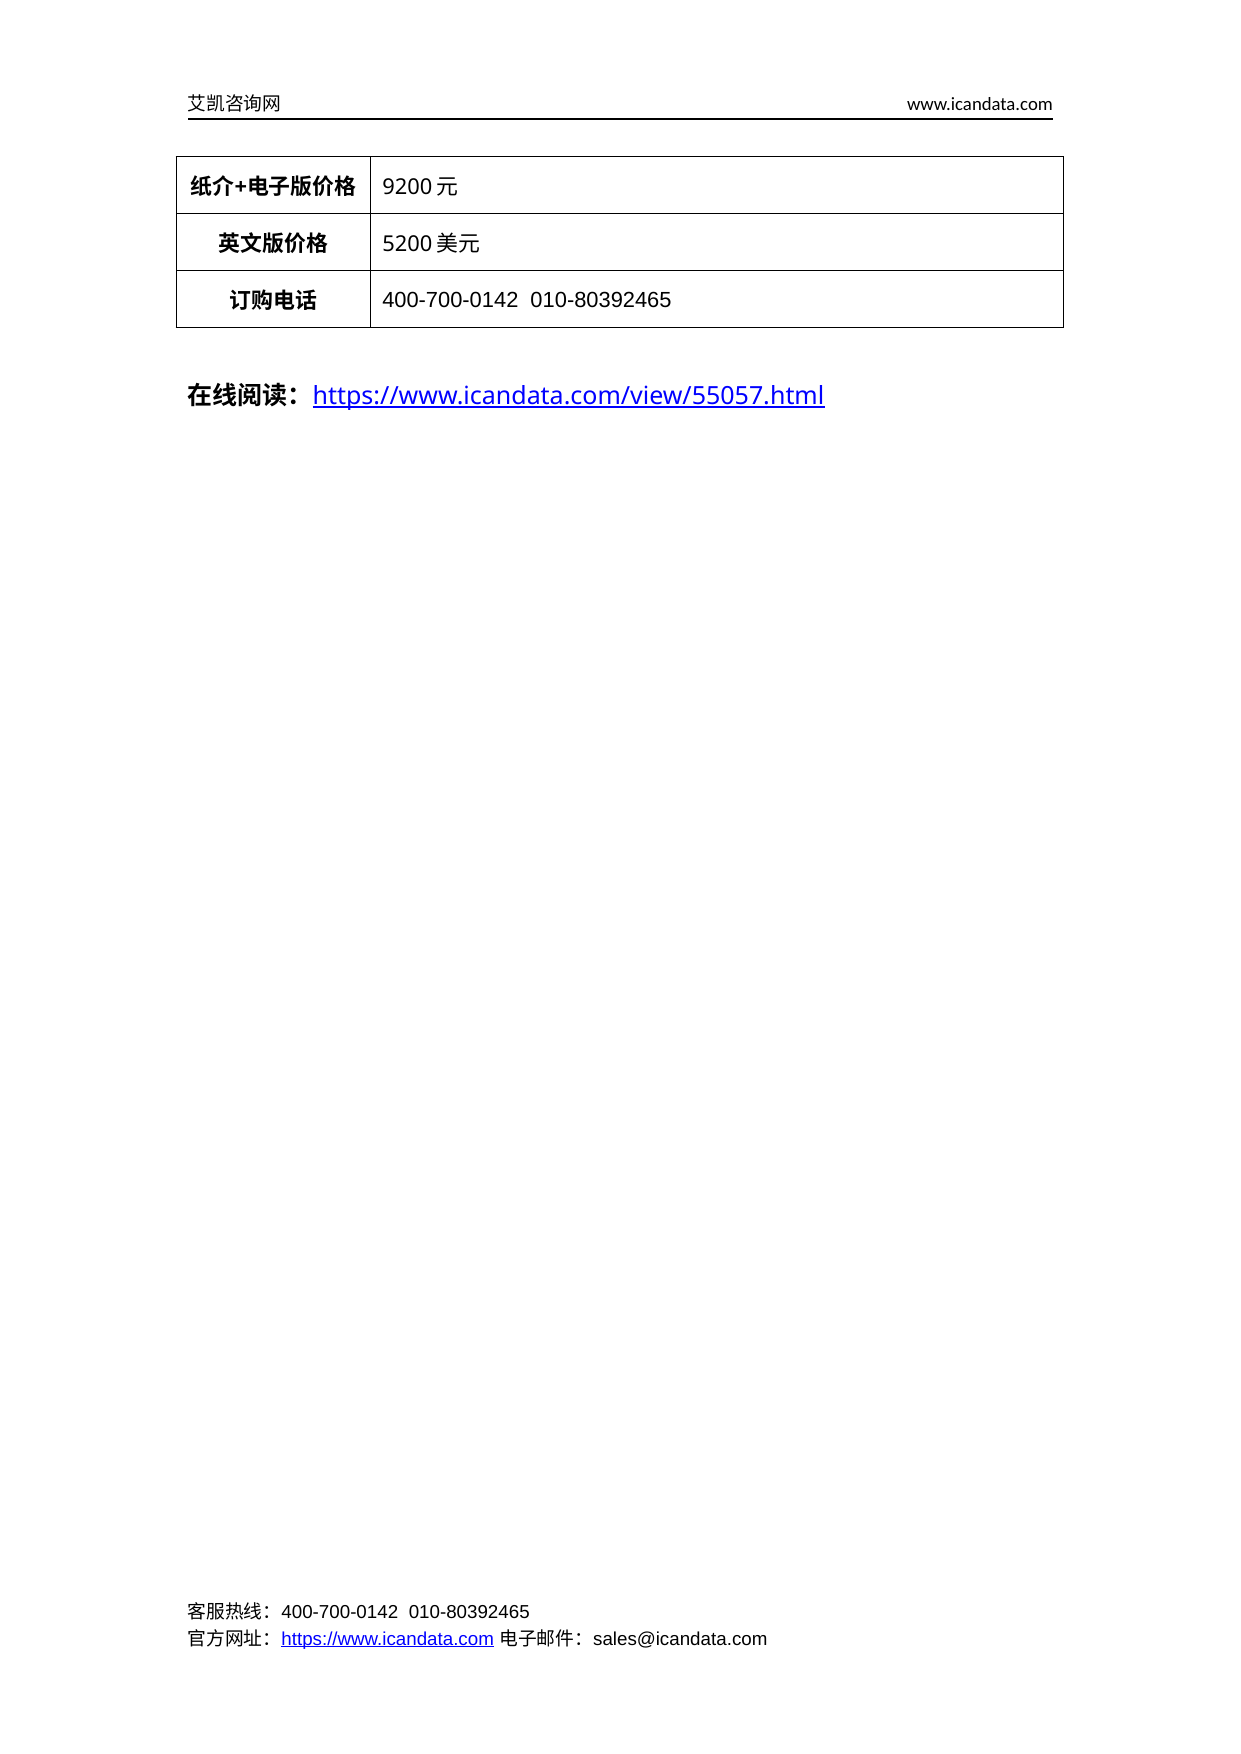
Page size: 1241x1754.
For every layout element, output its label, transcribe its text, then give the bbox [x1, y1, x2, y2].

table_cell 英文版价格 [177, 214, 370, 270]
table_cell 400-700-0142 010-80392465 [371, 271, 1063, 327]
text 在线阅读：https://www.icandata.com/view/55057.html [187, 361, 1053, 426]
table_cell 纸介+电子版价格 [177, 157, 370, 213]
table_cell 5200美元 [371, 214, 1063, 270]
table_cell 9200元 [371, 157, 1063, 213]
table_cell 订购电话 [177, 271, 370, 327]
